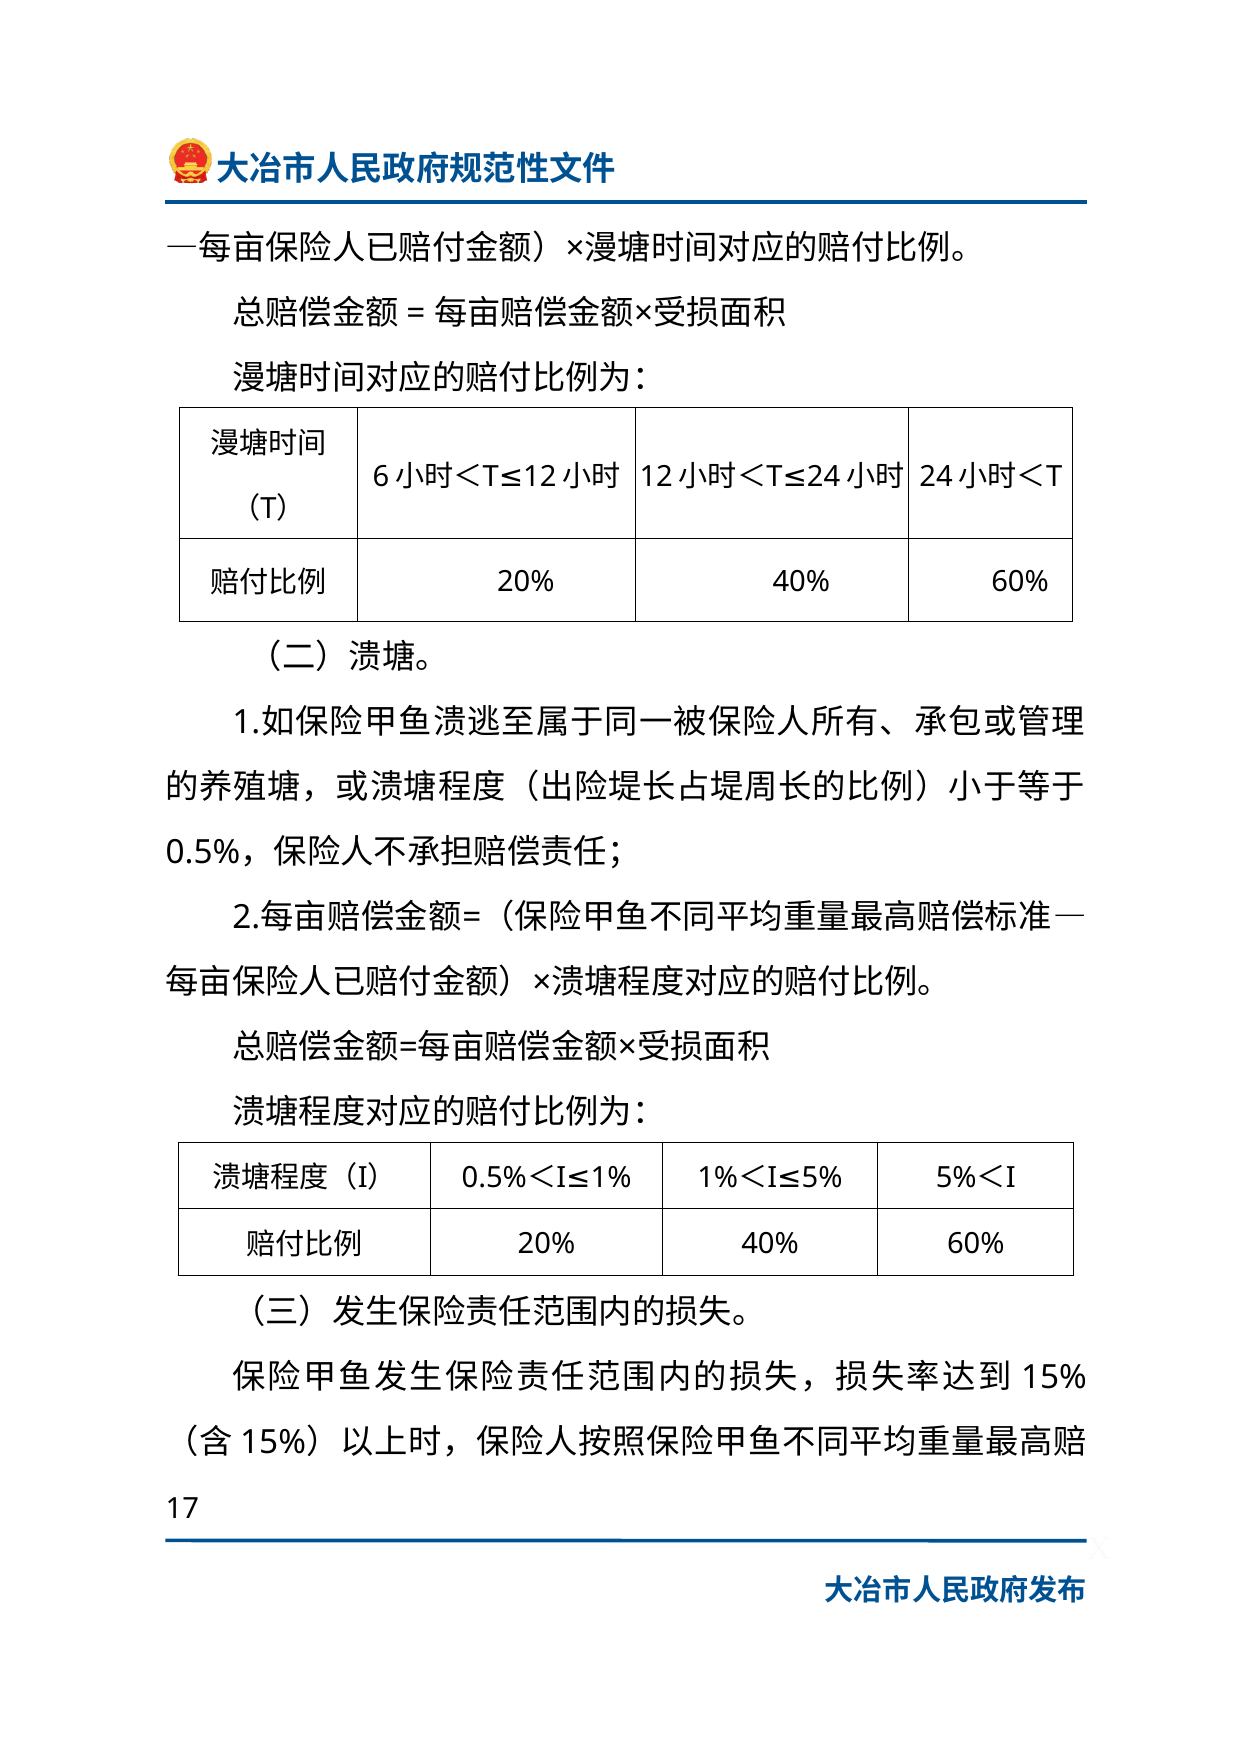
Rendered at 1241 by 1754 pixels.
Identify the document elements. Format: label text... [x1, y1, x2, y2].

table_cell 20% [358, 539, 635, 621]
picture [165, 136, 216, 187]
table_header 溃塘程度（I） [179, 1143, 430, 1208]
table_header 0.5%＜I≤1% [431, 1143, 662, 1208]
table_header 漫塘时间（T） [180, 408, 357, 538]
table_cell 40% [663, 1209, 877, 1275]
table_cell 赔付比例 [179, 1209, 430, 1275]
table_cell 40% [636, 539, 908, 621]
table_header 24小时＜T [909, 408, 1072, 538]
text 总赔偿金额=每亩赔偿金额×受损面积 [165, 1012, 1087, 1077]
text （二）溃塘。 [165, 622, 1087, 687]
table_cell 60% [878, 1209, 1073, 1275]
table_cell 60% [909, 539, 1072, 621]
table_header 5%＜I [878, 1143, 1073, 1208]
table_header 12小时＜T≤24小时 [636, 408, 908, 538]
table_header 6小时＜T≤12小时 [358, 408, 635, 538]
text 总赔偿金额 = 每亩赔偿金额×受损面积 [165, 277, 1087, 342]
text 1.如保险甲鱼溃逃至属于同一被保险人所有、承包或管理的养殖塘，或溃塘程度（出险堤长占堤周长的比例）小于等于0.5%，保险人不承担赔偿责任； [165, 687, 1087, 882]
text 溃塘程度对应的赔付比例为： [165, 1077, 1087, 1142]
text 2.每亩赔偿金额 = （保险甲鱼不同平均重量最高赔偿标准—每亩保险人已赔付金额）×漫塘时间对应的赔付比例。 [165, 212, 1087, 277]
table_cell 20% [431, 1209, 662, 1275]
text 保险甲鱼发生保险责任范围内的损失，损失率达到15%（含15%）以上时，保险人按照保险甲鱼不同平均重量最高赔偿标准、出险原因、损失率及受损面积计算赔偿： [165, 1341, 1087, 1471]
text 2.每亩赔偿金额=（保险甲鱼不同平均重量最高赔偿标准—每亩保险人已赔付金额）×溃塘程度对应的赔付比例。 [165, 882, 1087, 1012]
table_cell 赔付比例 [180, 539, 357, 621]
text （三）发生保险责任范围内的损失。 [165, 1276, 1087, 1341]
table_header 1%＜I≤5% [663, 1143, 877, 1208]
text 漫塘时间对应的赔付比例为： [165, 342, 1087, 407]
